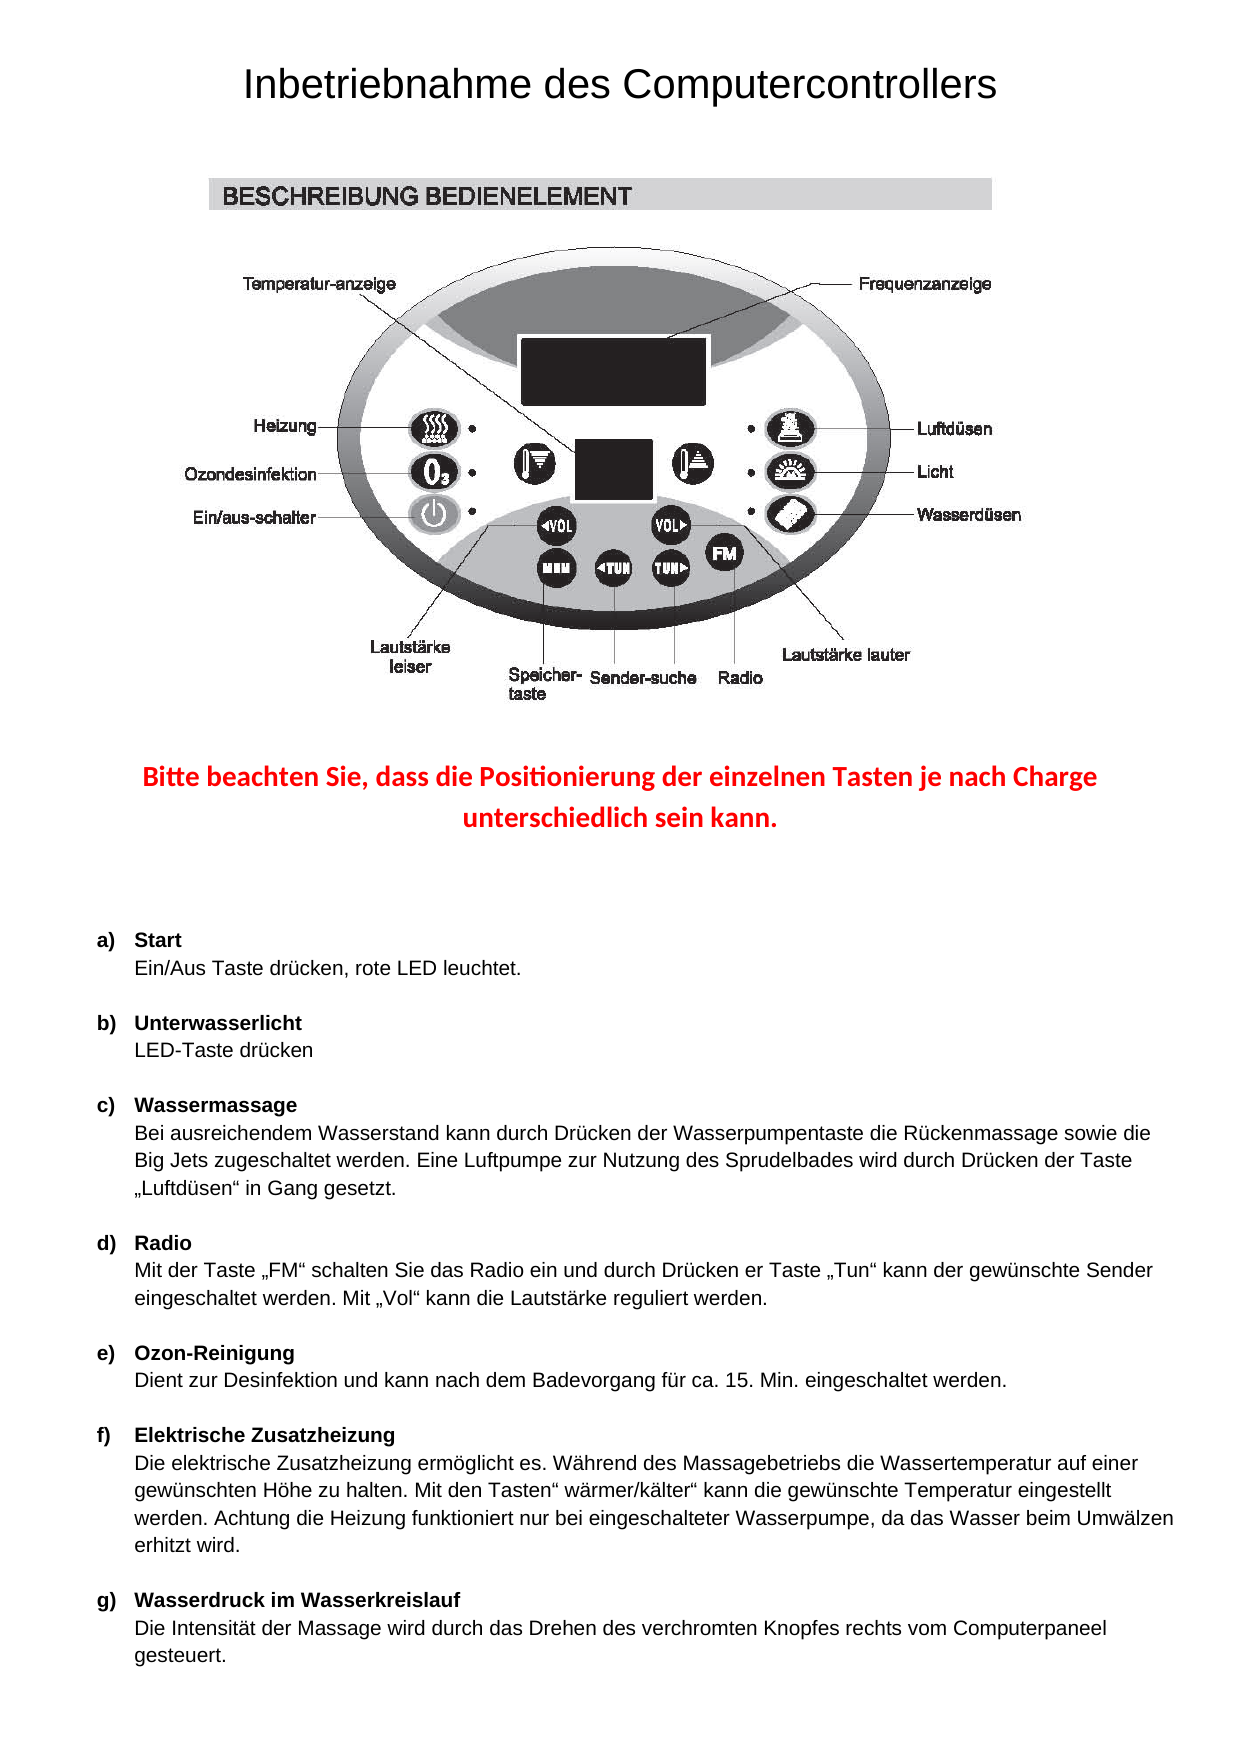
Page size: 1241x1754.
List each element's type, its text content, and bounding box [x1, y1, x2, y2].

list Radio [97, 1231, 1181, 1254]
list Die elektrische Zusatzheizung ermöglicht es. Während des Massagebetriebs die Wassertemperatur auf einer gewünschten Höhe zu halten. Mit den Tasten“ wärmer/kälter“ kann die gewünschte Temperatur eingestellt werden. Achtung die Heizung funktioniert nur bei eingeschalteter Wasserpumpe, da das Wasser beim Umwälzen erhitzt wird. [134, 1451, 1181, 1557]
list Dient zur Desinfektion und kann nach dem Badevorgang für ca. 15. Min. eingeschaltet werden. [134, 1368, 1181, 1392]
list Elektrische Zusatzheizung [97, 1423, 1181, 1447]
text Inbetriebnahme des Computercontrollers [59, 59, 1181, 107]
list Unterwasserlicht [97, 1011, 1181, 1034]
list Ein/Aus Taste drücken, rote LED leuchtet. [134, 956, 1181, 979]
text Bitte beachten Sie, dass die Positionierung der einzelnen Tasten je nach Charge unterschiedlich sein kann. [59, 758, 1181, 834]
list Wasserdruck im Wasserkreislauf [97, 1588, 1181, 1612]
list Start [97, 928, 1181, 952]
list Bei ausreichendem Wasserstand kann durch Drücken der Wasserpumpentaste die Rückenmassage sowie die Big Jets zugeschaltet werden. Eine Luftpumpe zur Nutzung des Sprudelbades wird durch Drücken der Taste „Luftdüsen“ in Gang gesetzt. [134, 1121, 1181, 1199]
list Die Intensität der Massage wird durch das Drehen des verchromten Knopfes rechts vom Computerpaneel gesteuert. [134, 1616, 1181, 1667]
list Wassermassage [97, 1093, 1181, 1117]
list Mit der Taste „FM“ schalten Sie das Radio ein und durch Drücken er Taste „Tun“ kann der gewünschte Sender eingeschaltet werden. Mit „Vol“ kann die Lautstärke reguliert werden. [134, 1258, 1181, 1309]
list LED-Taste drücken [134, 1038, 1181, 1062]
list Ozon-Reinigung [97, 1341, 1181, 1364]
